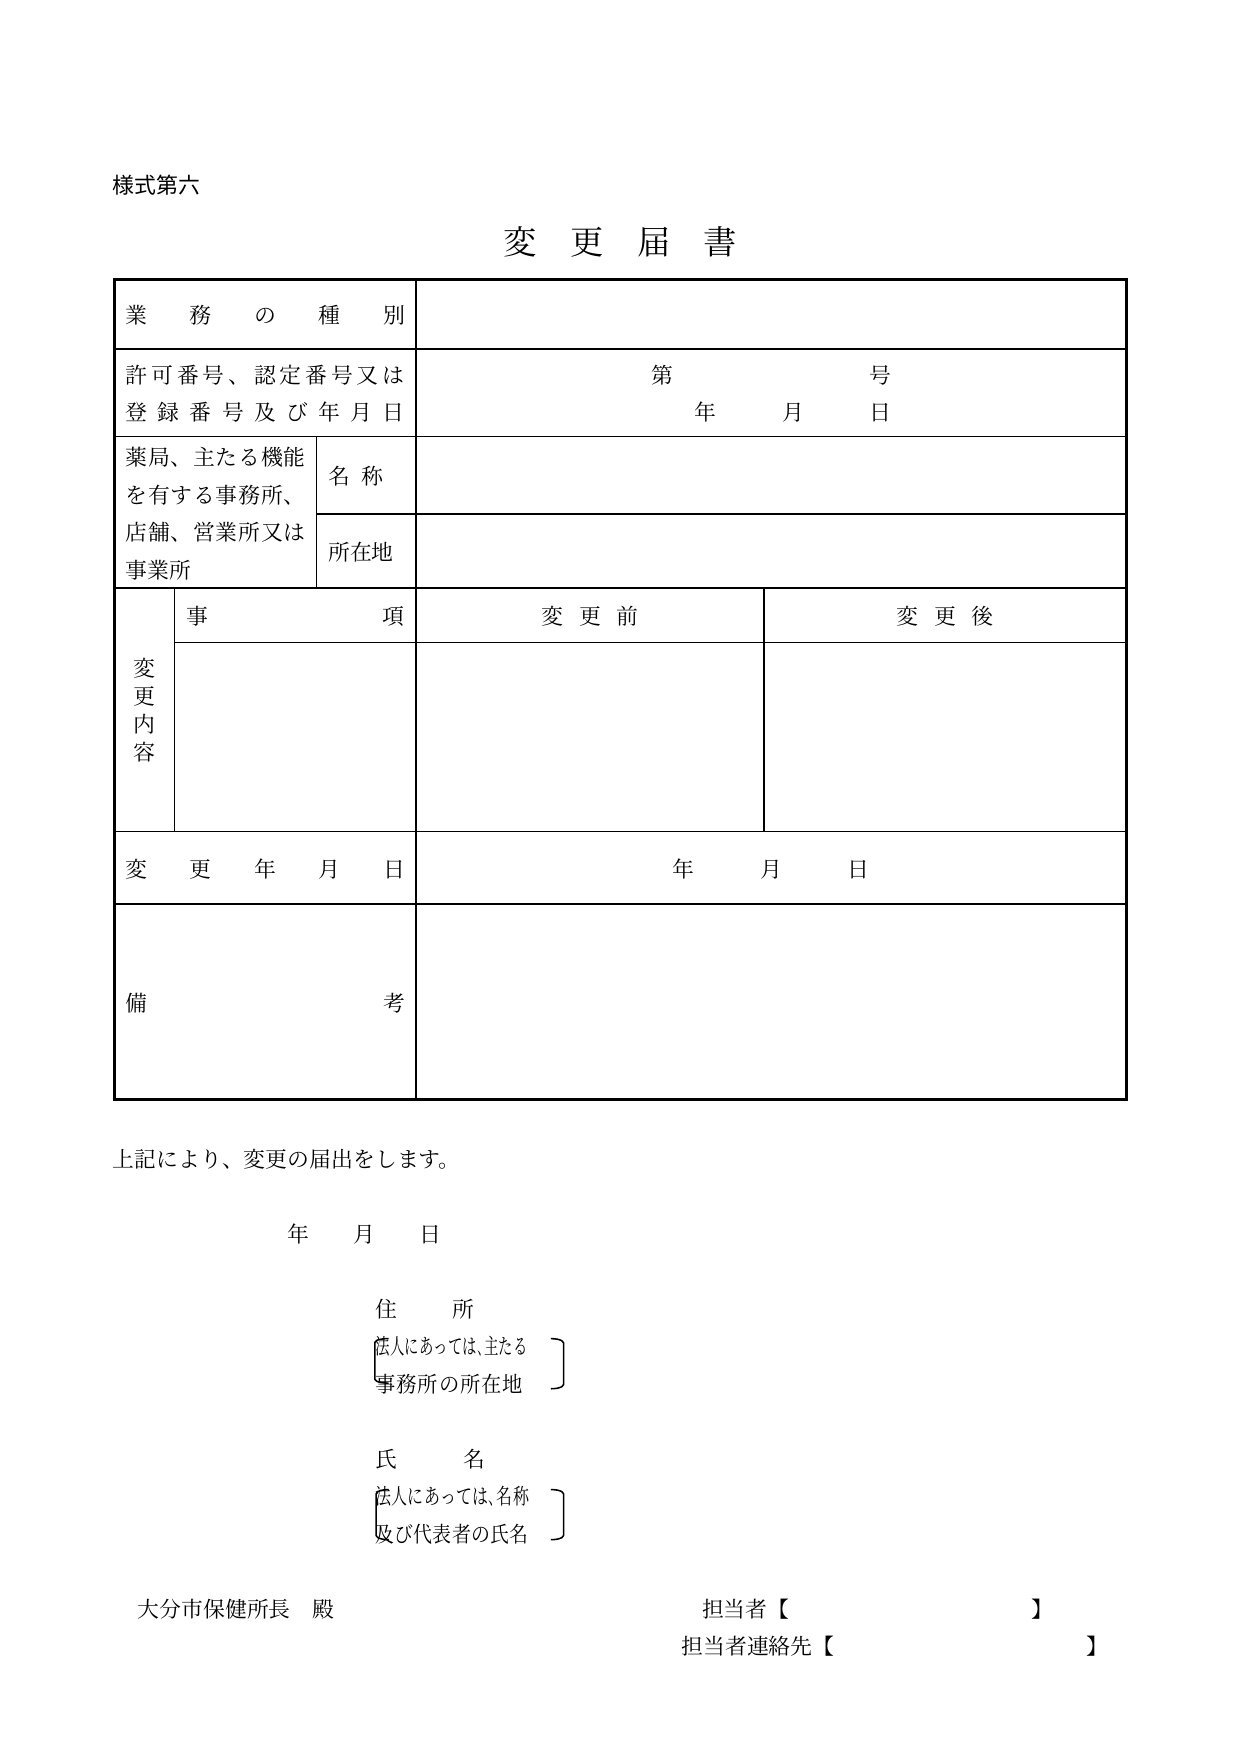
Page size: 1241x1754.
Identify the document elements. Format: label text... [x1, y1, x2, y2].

table_cell 第 号 年 月 日 [417, 350, 1125, 436]
text 年 月 日 [112, 1214, 1128, 1251]
table_cell [417, 643, 763, 831]
text 及び代表者の氏名 [112, 1514, 1128, 1551]
table_cell [417, 437, 1125, 513]
table_cell 許可番号、認定番号又は 登録番号及び年月日 [116, 350, 415, 436]
text 法人にあっては､名称 [112, 1476, 1128, 1514]
table_header 業務の種別 [116, 281, 415, 348]
table_cell 変更後 [765, 589, 1125, 641]
text 氏 名 [112, 1439, 1128, 1476]
table_cell 名称 [317, 437, 415, 513]
text 担当者連絡先【 】 [112, 1626, 1128, 1664]
table_cell [417, 515, 1125, 587]
text 住 所 [112, 1289, 1128, 1326]
text 大分市保健所長 殿 担当者【 】 [112, 1589, 1128, 1626]
table_cell [175, 643, 415, 831]
text 事務所の所在地 [112, 1364, 1128, 1401]
text 上記により、変更の届出をします。 [112, 1139, 1128, 1176]
table_cell 薬局、主たる機能を有する事務所、店舗、営業所又は事業所 [116, 437, 316, 587]
table_cell 変更内容 [116, 589, 174, 831]
text 変 更 届 書 [112, 202, 1128, 277]
table_cell 変更前 [417, 589, 763, 641]
text 様式第六 [112, 165, 1128, 202]
table_cell [417, 905, 1125, 1098]
table_cell 年 月 日 [417, 832, 1125, 903]
table_cell [765, 643, 1125, 831]
text 法人にあっては､主たる [112, 1326, 1128, 1364]
table_cell 事項 [175, 589, 415, 641]
table_header [417, 281, 1125, 348]
table_cell 変更年月日 [116, 832, 415, 903]
table_cell 備考 [116, 905, 415, 1098]
table_cell 所在地 [317, 515, 415, 587]
